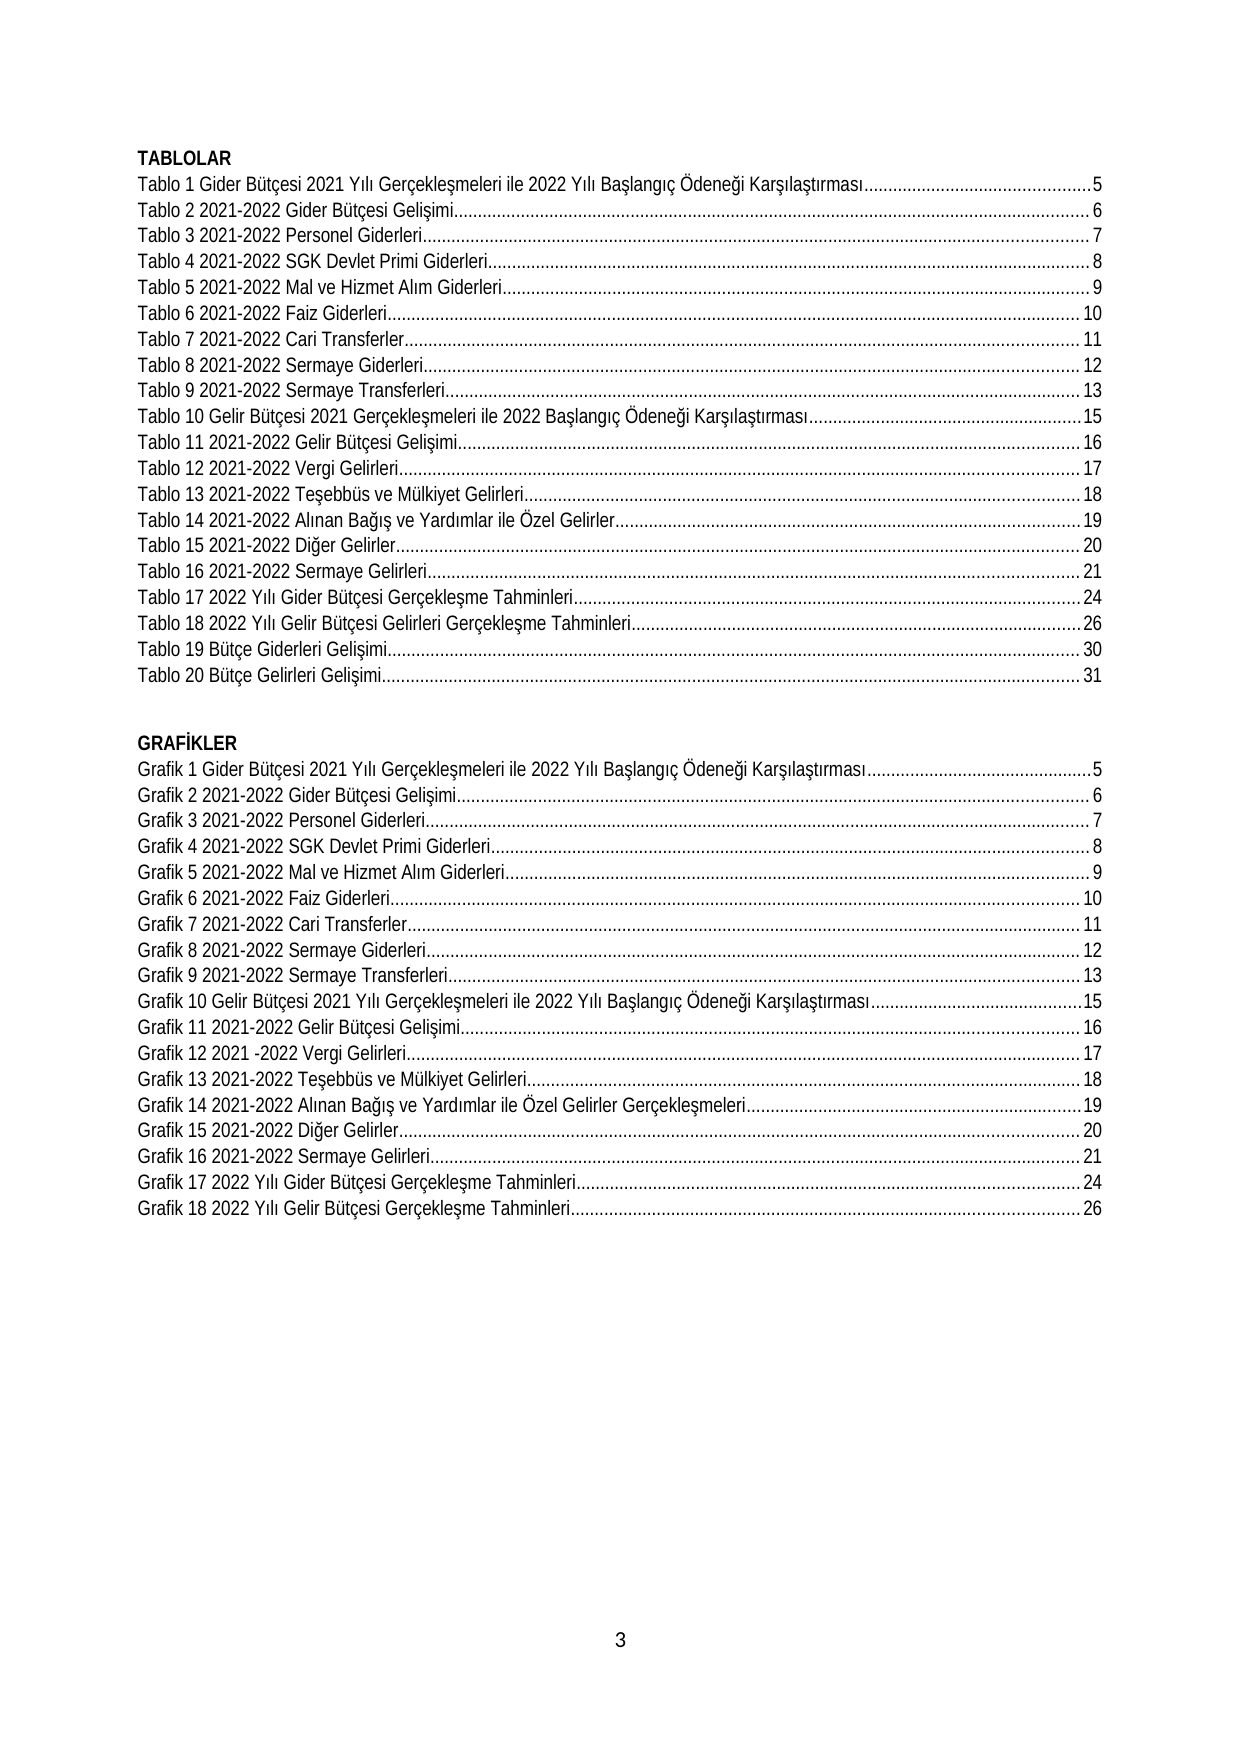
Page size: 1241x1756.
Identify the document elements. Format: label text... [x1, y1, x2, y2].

text Tablo 14 2021-2022 Alınan Bağış ve Yardımlar ile Özel Gelirler 19 [137, 507, 1103, 531]
text Tablo 5 2021-2022 Mal ve Hizmet Alım Giderleri 9 [137, 275, 1103, 299]
text Tablo 13 2021-2022 Teşebbüs ve Mülkiyet Gelirleri 18 [137, 482, 1103, 506]
text Tablo 8 2021-2022 Sermaye Giderleri 12 [137, 352, 1103, 376]
text Tablo 19 Bütçe Giderleri Gelişimi 30 [137, 637, 1103, 661]
text Grafik 11 2021-2022 Gelir Bütçesi Gelişimi 16 [137, 1015, 1103, 1039]
text TABLOLAR [137, 146, 1103, 170]
text Tablo 16 2021-2022 Sermaye Gelirleri 21 [137, 559, 1103, 583]
text Tablo 18 2022 Yılı Gelir Bütçesi Gelirleri Gerçekleşme Tahminleri 26 [137, 611, 1103, 635]
text Tablo 2 2021-2022 Gider Bütçesi Gelişimi 6 [137, 197, 1103, 221]
text Grafik 5 2021-2022 Mal ve Hizmet Alım Giderleri 9 [137, 860, 1103, 884]
text Tablo 20 Bütçe Gelirleri Gelişimi 31 [137, 662, 1103, 686]
text Tablo 6 2021-2022 Faiz Giderleri 10 [137, 301, 1103, 325]
text Grafik 18 2022 Yılı Gelir Bütçesi Gerçekleşme Tahminleri 26 [137, 1196, 1103, 1220]
text Grafik 14 2021-2022 Alınan Bağış ve Yardımlar ile Özel Gelirler Gerçekleşmeleri 19 [137, 1092, 1103, 1116]
text Grafik 1 Gider Bütçesi 2021 Yılı Gerçekleşmeleri ile 2022 Yılı Başlangıç Ödeneği Karşılaştırması 5 [137, 757, 1103, 781]
text Grafik 6 2021-2022 Faiz Giderleri 10 [137, 886, 1103, 910]
text Grafik 17 2022 Yılı Gider Bütçesi Gerçekleşme Tahminleri 24 [137, 1170, 1103, 1194]
text Tablo 12 2021-2022 Vergi Gelirleri 17 [137, 456, 1103, 480]
text Tablo 10 Gelir Bütçesi 2021 Gerçekleşmeleri ile 2022 Başlangıç Ödeneği Karşılaştırması 15 [137, 404, 1103, 428]
text Grafik 9 2021-2022 Sermaye Transferleri 13 [137, 963, 1103, 987]
text Grafik 7 2021-2022 Cari Transferler 11 [137, 912, 1103, 936]
text Grafik 4 2021-2022 SGK Devlet Primi Giderleri 8 [137, 834, 1103, 858]
text Tablo 11 2021-2022 Gelir Bütçesi Gelişimi 16 [137, 430, 1103, 454]
text Grafik 3 2021-2022 Personel Giderleri 7 [137, 808, 1103, 832]
text Tablo 9 2021-2022 Sermaye Transferleri 13 [137, 378, 1103, 402]
text Grafik 8 2021-2022 Sermaye Giderleri 12 [137, 937, 1103, 961]
text Grafik 13 2021-2022 Teşebbüs ve Mülkiyet Gelirleri 18 [137, 1067, 1103, 1091]
text Grafik 16 2021-2022 Sermaye Gelirleri 21 [137, 1144, 1103, 1168]
text Grafik 10 Gelir Bütçesi 2021 Yılı Gerçekleşmeleri ile 2022 Yılı Başlangıç Ödeneği Karşılaştırması 15 [137, 989, 1103, 1013]
text Grafik 15 2021-2022 Diğer Gelirler 20 [137, 1118, 1103, 1142]
text Grafik 12 2021 -2022 Vergi Gelirleri 17 [137, 1041, 1103, 1065]
text Tablo 1 Gider Bütçesi 2021 Yılı Gerçekleşmeleri ile 2022 Yılı Başlangıç Ödeneği Karşılaştırması 5 [137, 172, 1103, 196]
text Tablo 4 2021-2022 SGK Devlet Primi Giderleri 8 [137, 249, 1103, 273]
text Tablo 3 2021-2022 Personel Giderleri 7 [137, 223, 1103, 247]
text Tablo 7 2021-2022 Cari Transferler 11 [137, 327, 1103, 351]
text Grafik 2 2021-2022 Gider Bütçesi Gelişimi 6 [137, 782, 1103, 806]
text Tablo 15 2021-2022 Diğer Gelirler 20 [137, 533, 1103, 557]
text GRAFİKLER [137, 731, 1103, 755]
text Tablo 17 2022 Yılı Gider Bütçesi Gerçekleşme Tahminleri 24 [137, 585, 1103, 609]
